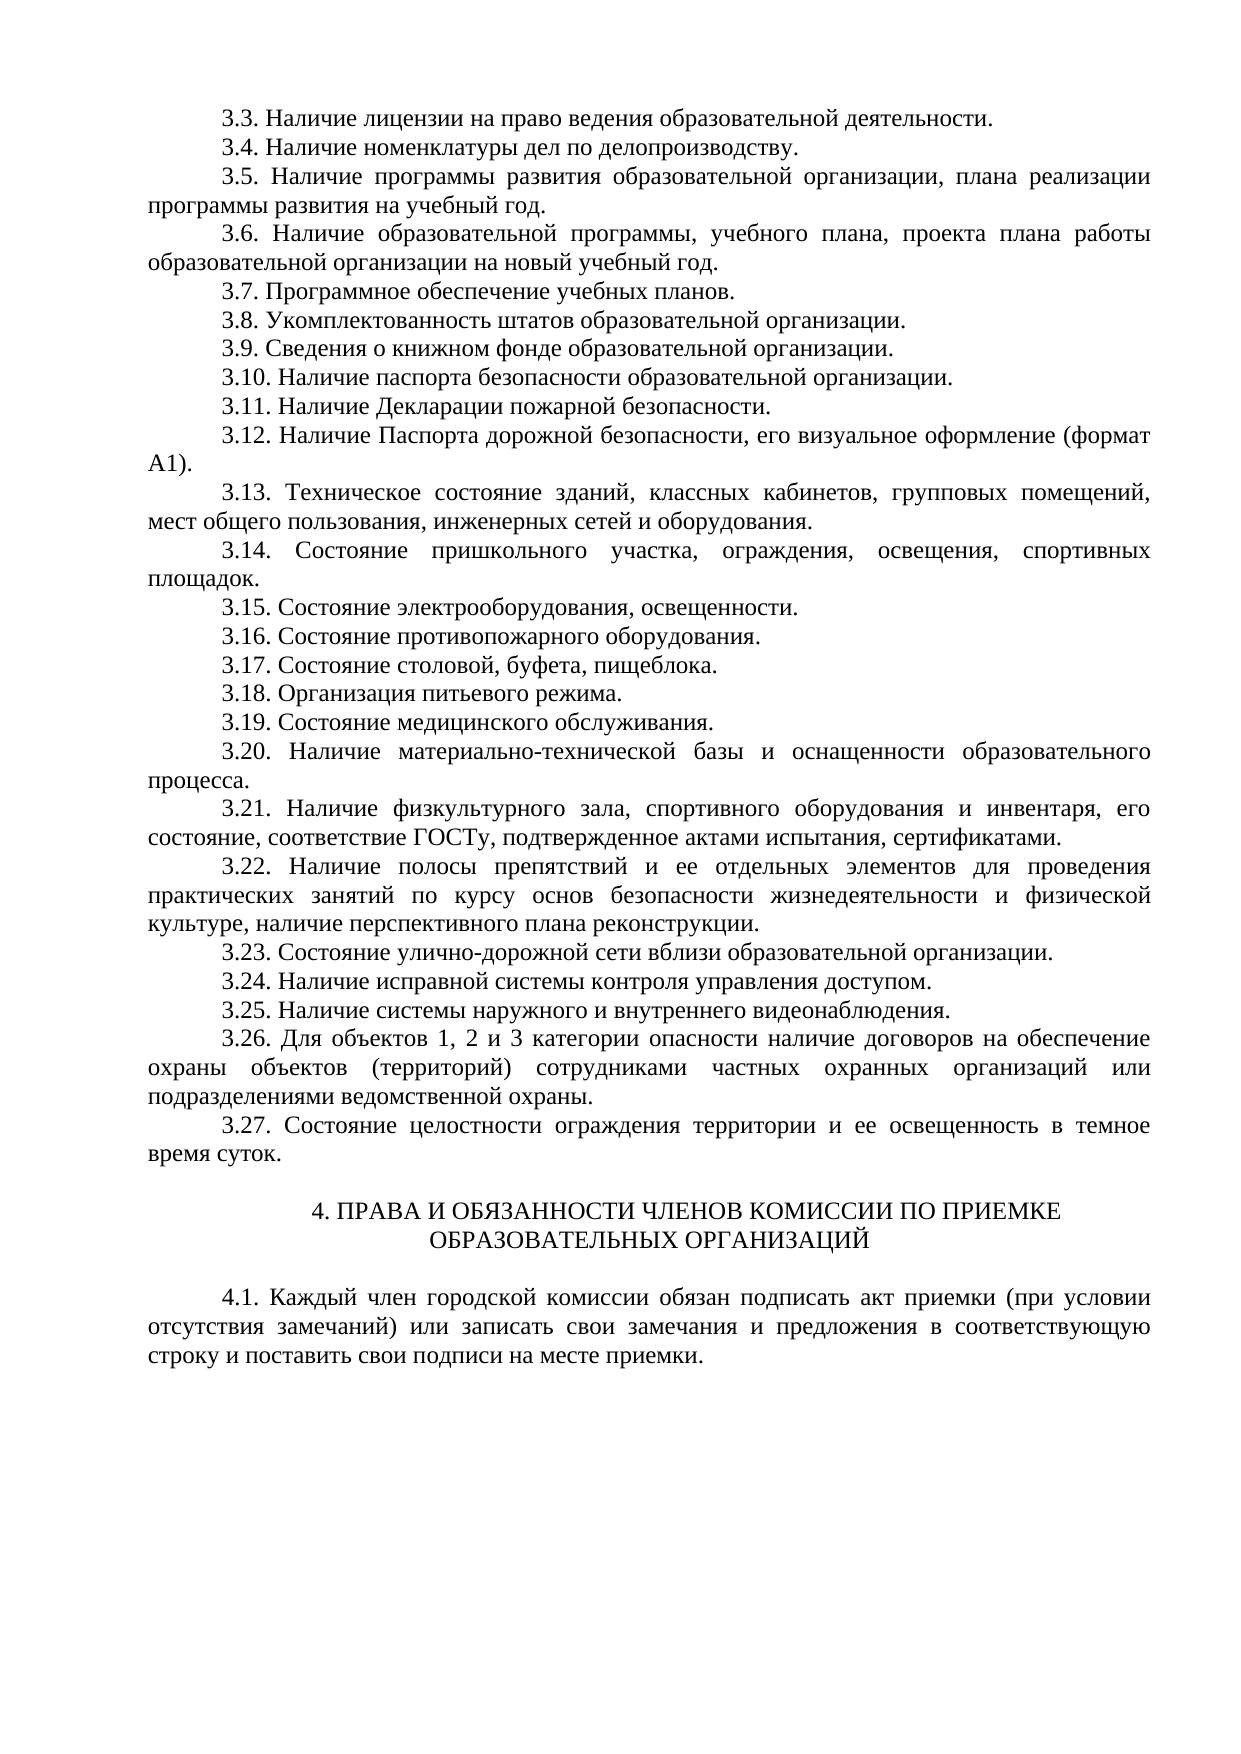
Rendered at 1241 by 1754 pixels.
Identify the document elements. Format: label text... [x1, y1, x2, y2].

text 3.21. Наличие физкультурного зала, спортивного оборудования и инвентаря, его состояние, соответствие ГОСТу, подтвержденное актами испытания, сертификатами. [148, 793, 1152, 851]
text 3.7. Программное обеспечение учебных планов. [148, 276, 1152, 305]
text 3.27. Состояние целостности ограждения территории и ее освещенность в темное время суток. [148, 1110, 1152, 1167]
text 3.14. Состояние пришкольного участка, ограждения, освещения, спортивных площадок. [148, 535, 1152, 592]
text 3.18. Организация питьевого режима. [148, 678, 1152, 707]
text 3.25. Наличие системы наружного и внутреннего видеонаблюдения. [148, 995, 1152, 1023]
text 3.10. Наличие паспорта безопасности образовательной организации. [148, 362, 1152, 391]
text 3.19. Состояние медицинского обслуживания. [148, 707, 1152, 736]
text 3.11. Наличие Декларации пожарной безопасности. [148, 391, 1152, 420]
text 3.12. Наличие Паспорта дорожной безопасности, его визуальное оформление (формат А1). [148, 420, 1152, 477]
text 3.6. Наличие образовательной программы, учебного плана, проекта плана работы образовательной организации на новый учебный год. [148, 218, 1152, 276]
text 3.22. Наличие полосы препятствий и ее отдельных элементов для проведения практических занятий по курсу основ безопасности жизнедеятельности и физической культуре, наличие перспективного плана реконструкции. [148, 851, 1152, 937]
text 3.3. Наличие лицензии на право ведения образовательной деятельности. [148, 103, 1152, 132]
text 3.24. Наличие исправной системы контроля управления доступом. [148, 966, 1152, 995]
text 3.15. Состояние электрооборудования, освещенности. [148, 592, 1152, 621]
text 3.23. Состояние улично-дорожной сети вблизи образовательной организации. [148, 937, 1152, 966]
text 3.26. Для объектов 1, 2 и 3 категории опасности наличие договоров на обеспечение охраны объектов (территорий) сотрудниками частных охранных организаций или подразделениями ведомственной охраны. [148, 1023, 1152, 1110]
text 3.9. Сведения о книжном фонде образовательной организации. [148, 333, 1152, 362]
text 3.20. Наличие материально-технической базы и оснащенности образовательного процесса. [148, 736, 1152, 793]
text 3.17. Состояние столовой, буфета, пищеблока. [148, 650, 1152, 678]
text 3.13. Техническое состояние зданий, классных кабинетов, групповых помещений, мест общего пользования, инженерных сетей и оборудования. [148, 477, 1152, 535]
text 4.1. Каждый член городской комиссии обязан подписать акт приемки (при условии отсутствия замечаний) или записать свои замечания и предложения в соответствующую строку и поставить свои подписи на месте приемки. [148, 1282, 1152, 1368]
text 3.16. Состояние противопожарного оборудования. [148, 621, 1152, 650]
text 3.8. Укомплектованность штатов образовательной организации. [148, 305, 1152, 333]
text 4. ПРАВА И ОБЯЗАННОСТИ ЧЛЕНОВ КОМИССИИ ПО ПРИЕМКЕ ОБРАЗОВАТЕЛЬНЫХ ОРГАНИЗАЦИЙ [148, 1196, 1152, 1253]
text 3.4. Наличие номенклатуры дел по делопроизводству. [148, 132, 1152, 161]
text 3.5. Наличие программы развития образовательной организации, плана реализации программы развития на учебный год. [148, 161, 1152, 218]
